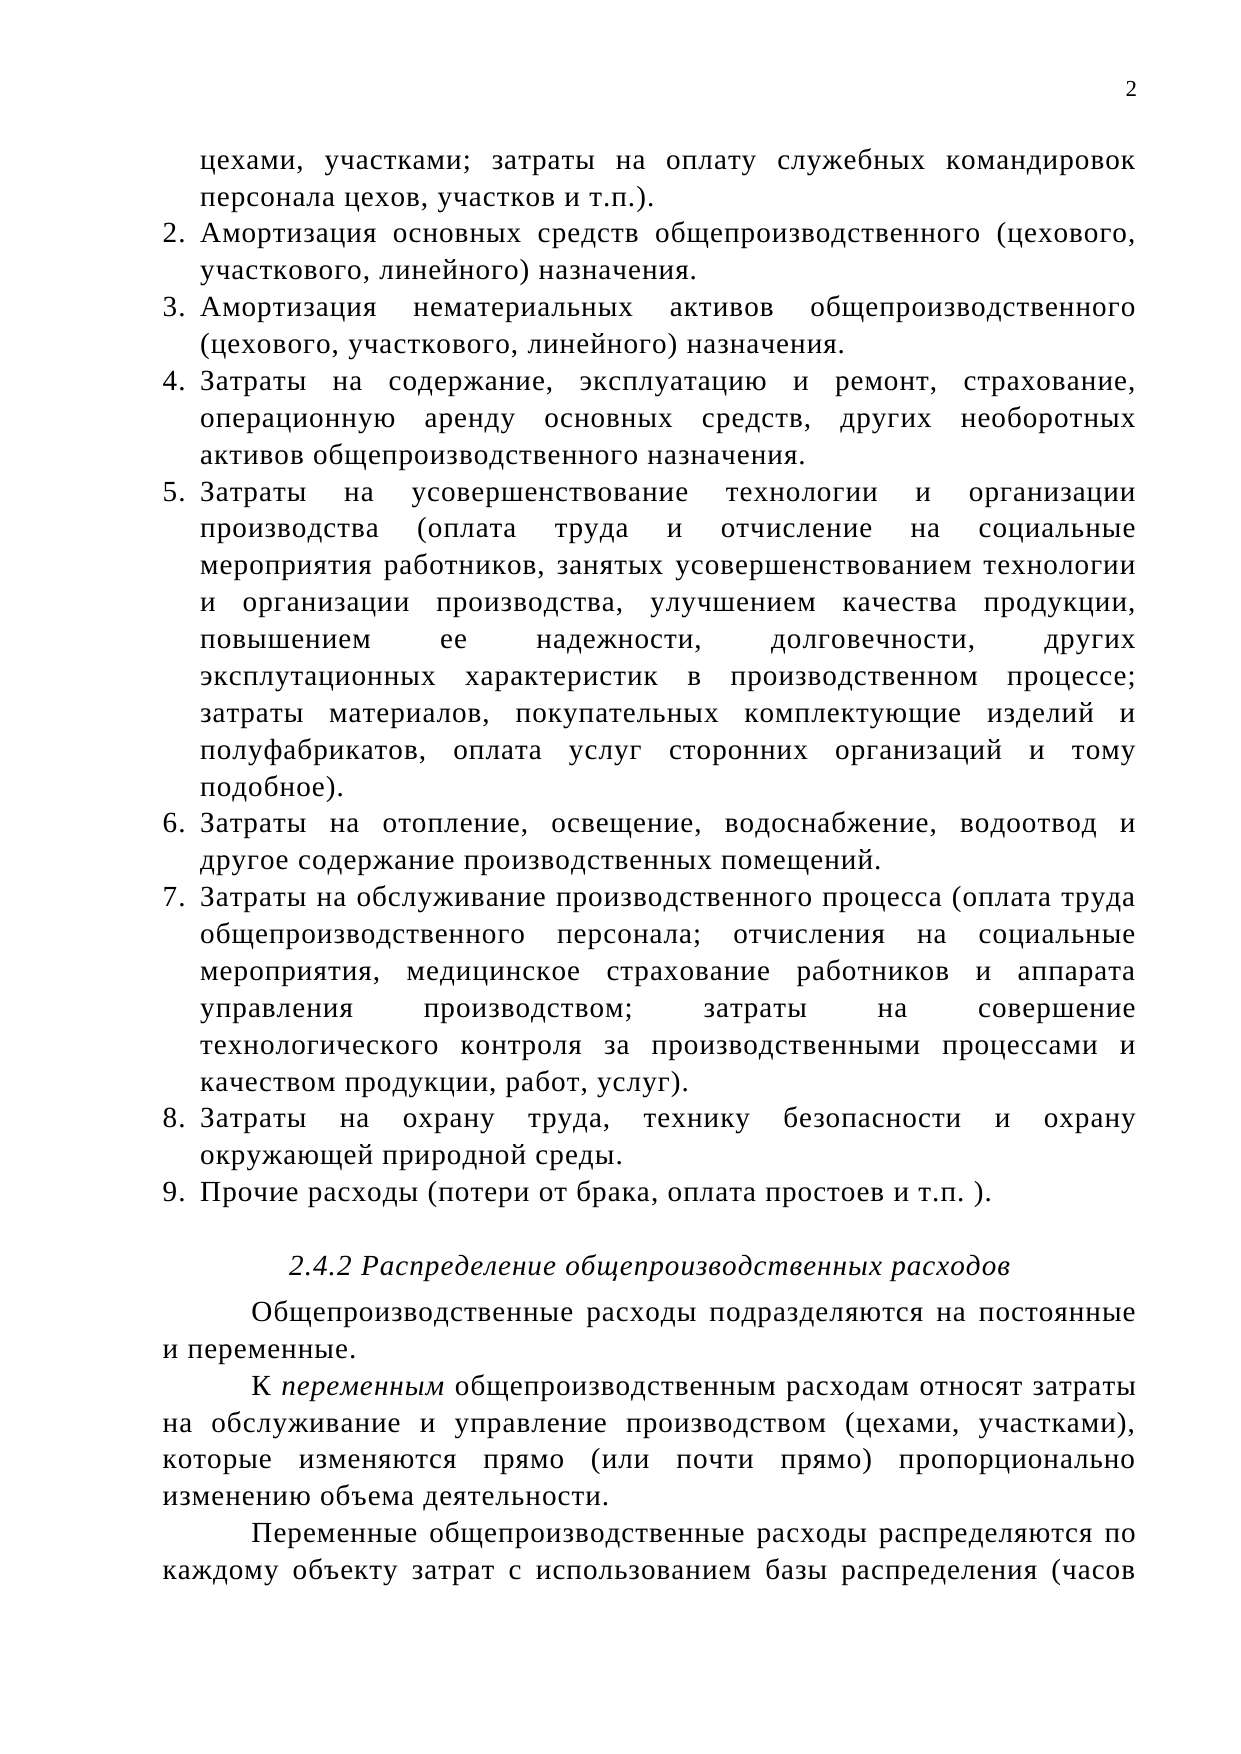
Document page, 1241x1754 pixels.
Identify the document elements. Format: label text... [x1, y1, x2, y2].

list Прочие расходы (потери от брака, оплата простоев и т.п. ). [162, 1174, 1137, 1208]
list Затраты на отопление, освещение, водоснабжение, водоотвод и другое содержание производственных помещений. [162, 806, 1137, 876]
list Затраты на обслуживание производственного процесса (оплата труда общепроизводственного персонала; отчисления на социальные мероприятия, медицинское страхование работников и аппарата управления производством; затраты на совершение технологического контроля за производственными процессами и качеством продукции, работ, услуг). [162, 879, 1137, 1097]
list Амортизация нематериальных активов общепроизводственного (цехового, участкового, линейного) назначения. [162, 289, 1137, 360]
subtitle Распределение общепроизводственных расходов [162, 1248, 1137, 1282]
list Затраты на содержание, эксплуатацию и ремонт, страхование, операционную аренду основных средств, других необоротных активов общепроизводственного назначения. [162, 363, 1137, 470]
list Амортизация основных средств общепроизводственного (цехового, участкового, линейного) назначения. [162, 216, 1137, 286]
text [162, 1515, 1137, 1586]
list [162, 142, 1137, 212]
text Общепроизводственные расходы подразделяются на постоянные и переменные. [162, 1294, 1137, 1364]
list Затраты на охрану труда, технику безопасности и охрану окружающей природной среды. [162, 1101, 1137, 1171]
text К переменным общепроизводственным расходам относят затраты на обслуживание и управление производством (цехами, участками), которые изменяются прямо (или почти прямо) пропорционально изменению объема деятельности. [162, 1368, 1137, 1512]
list Затраты на усовершенствование технологии и организации производства (оплата труда и отчисление на социальные мероприятия работников, занятых усовершенствованием технологии и организации производства, улучшением качества продукции, повышением ее надежности, долговечности, других эксплутационных характеристик в производственном процессе; затраты материалов, покупательных комплектующие изделий и полуфабрикатов, оплата услуг сторонних организаций и тому подобное). [162, 474, 1137, 802]
